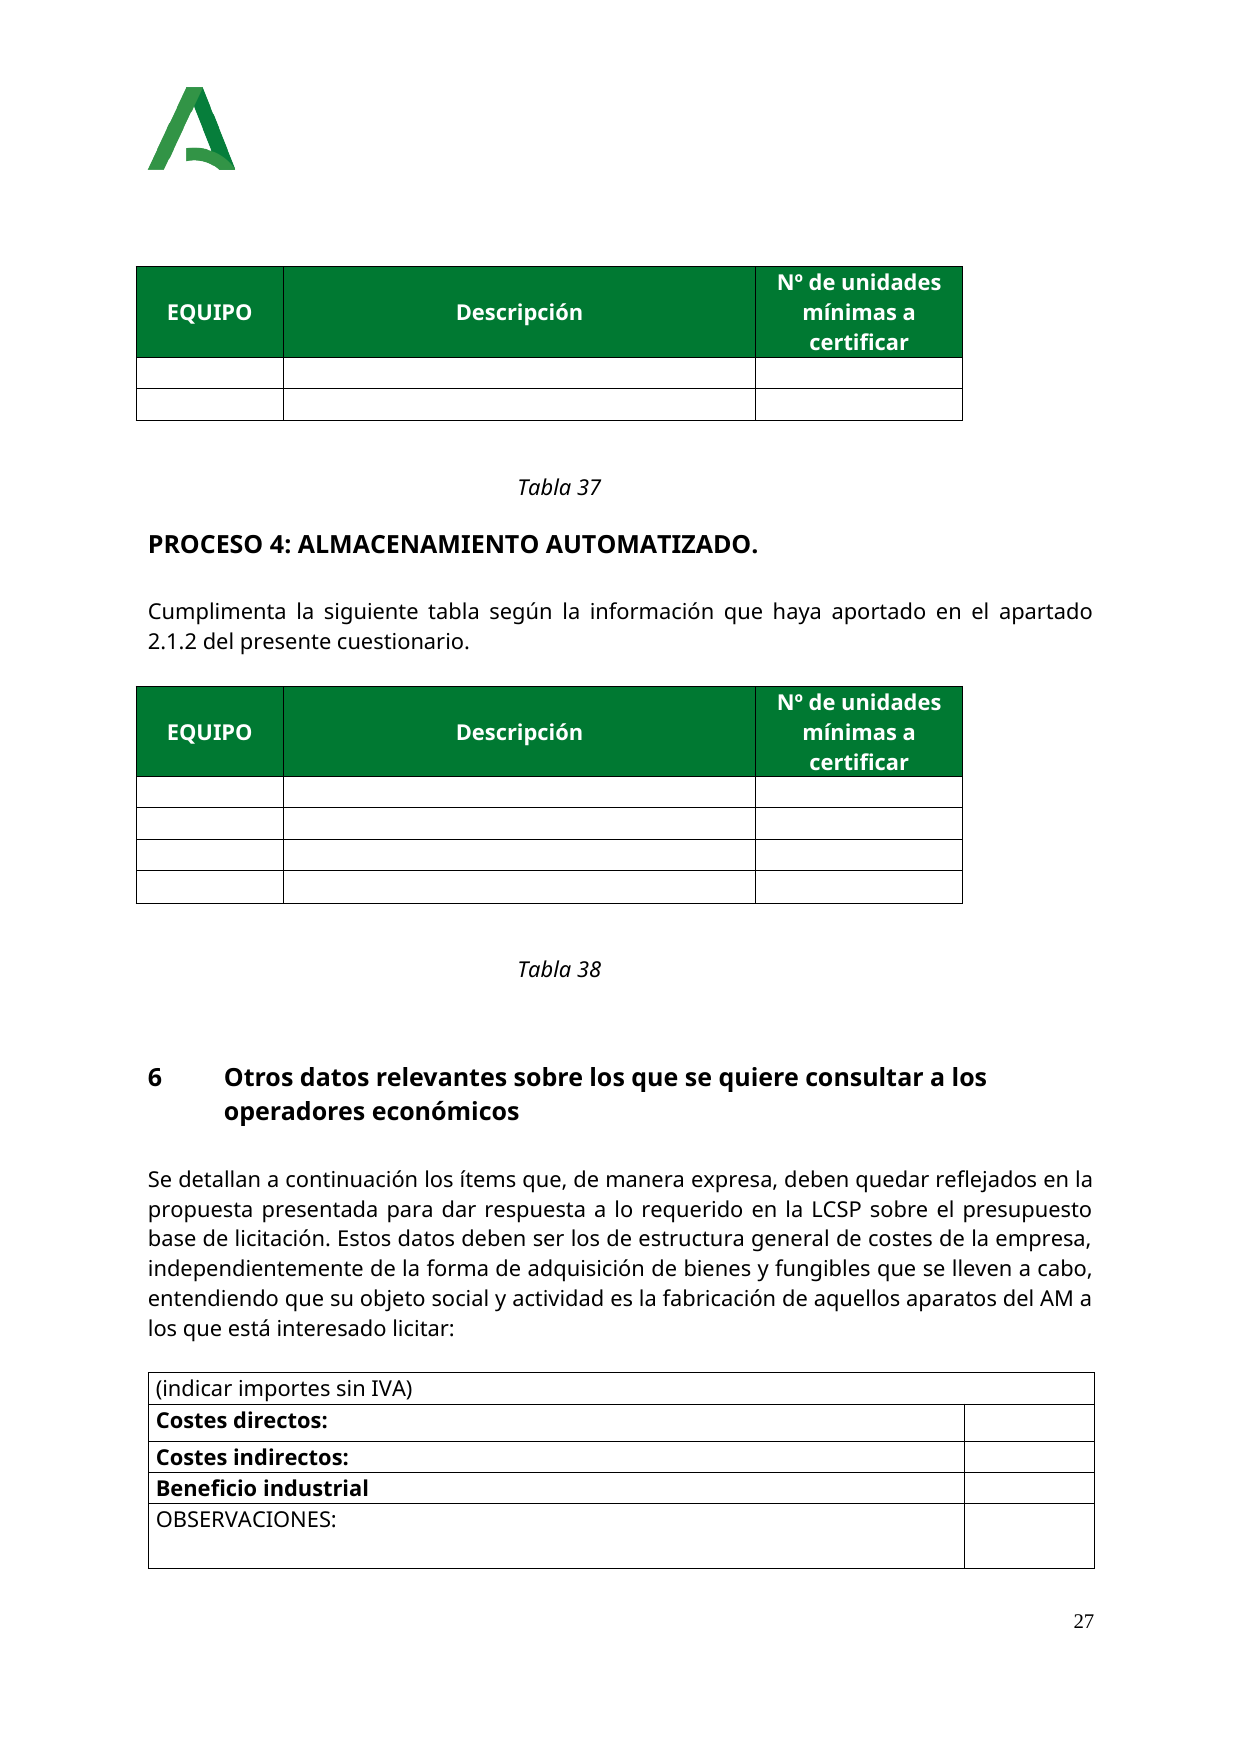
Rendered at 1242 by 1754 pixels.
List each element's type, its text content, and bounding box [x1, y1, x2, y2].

table_cell [137, 358, 283, 387]
text Tabla 38 [517, 954, 1094, 984]
table_header Nº de unidades mínimas a certificar [756, 687, 962, 776]
table_cell [965, 1473, 1094, 1503]
subtitle PROCESO 4: ALMACENAMIENTO AUTOMATIZADO. [148, 526, 1094, 560]
table_cell [137, 808, 283, 839]
text Tabla 37 [517, 471, 1094, 501]
table_cell [137, 871, 283, 902]
table_cell OBSERVACIONES: [149, 1504, 964, 1568]
table_header (indicar importes sin IVA) [149, 1373, 1094, 1403]
table_header EQUIPO [137, 267, 283, 357]
table_cell Costes indirectos: [149, 1442, 964, 1472]
table_cell [756, 808, 962, 839]
table_cell [756, 777, 962, 807]
table_cell [284, 777, 755, 807]
table_cell [284, 871, 755, 902]
subtitle Otros datos relevantes sobre los que se quiere consultar a los operadores económicos [148, 1059, 1094, 1128]
table_cell [756, 389, 962, 420]
table_cell [284, 808, 755, 839]
table_header EQUIPO [137, 687, 283, 776]
table_cell [756, 871, 962, 902]
table_cell [137, 777, 283, 807]
table_cell [137, 840, 283, 870]
table_cell [756, 358, 962, 387]
table_header Descripción [284, 267, 755, 357]
table_cell [965, 1504, 1094, 1568]
table_cell [284, 358, 755, 387]
table_cell [284, 840, 755, 870]
table_cell [965, 1442, 1094, 1472]
text Cumplimenta la siguiente tabla según la información que haya aportado en el apartado 2.1.2 del presente cuestionario. [148, 596, 1094, 656]
table_cell [965, 1405, 1094, 1441]
table_cell Beneficio industrial [149, 1473, 964, 1503]
table_cell [284, 389, 755, 420]
table_cell [137, 389, 283, 420]
table_header Nº de unidades mínimas a certificar [756, 267, 962, 357]
table_cell [756, 840, 962, 870]
table_cell Costes directos: [149, 1405, 964, 1441]
picture [147, 87, 236, 170]
table_header Descripción [284, 687, 755, 776]
text Se detallan a continuación los ítems que, de manera expresa, deben quedar reflejados en la propuesta presentada para dar respuesta a lo requerido en la LCSP sobre el presupuesto base de licitación. Estos datos deben ser los de estructura general de costes de la empresa, independientemente de la forma de adquisición de bienes y fungibles que se lleven a cabo, entendiendo que su objeto social y actividad es la fabricación de aquellos aparatos del AM a los que está interesado licitar: [148, 1164, 1094, 1342]
